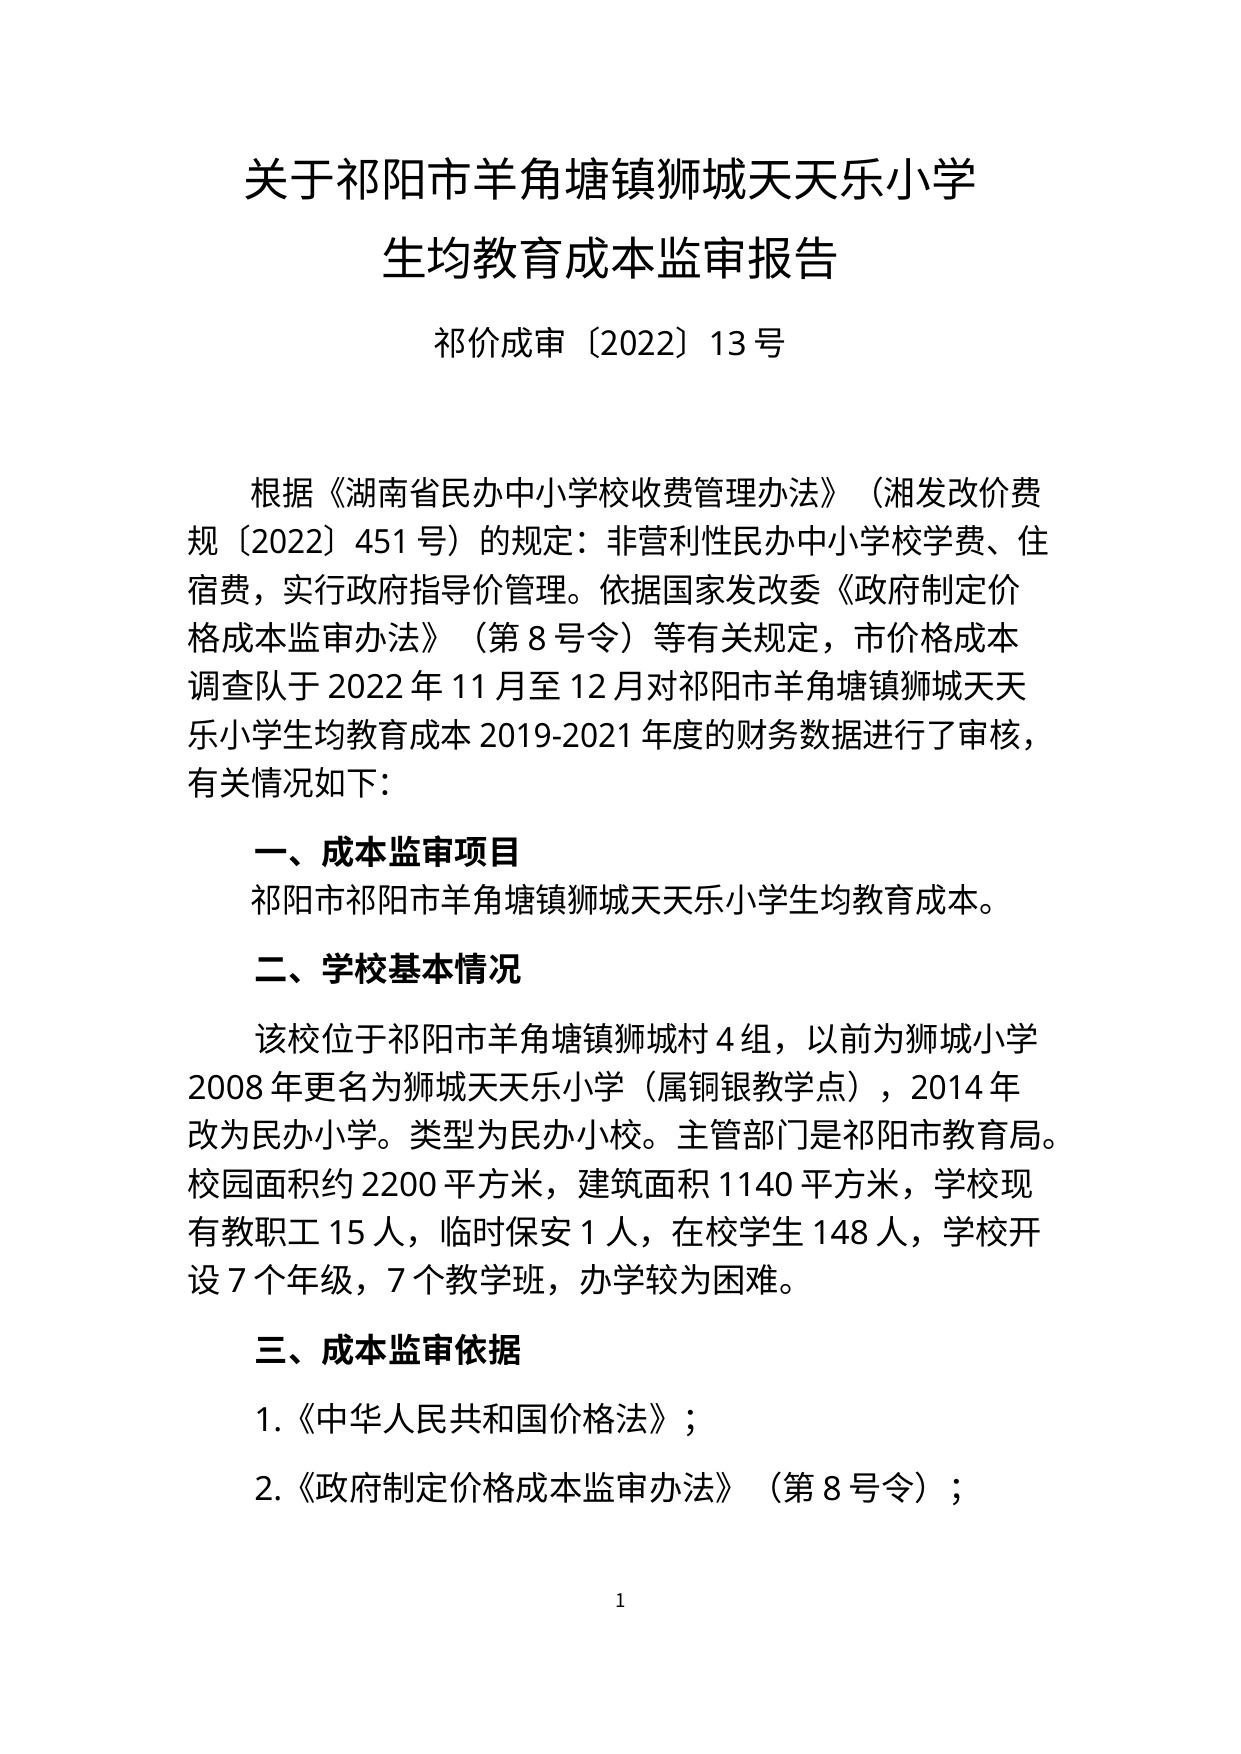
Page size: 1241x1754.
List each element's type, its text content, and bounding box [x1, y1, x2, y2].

text 该校位于祁阳市羊角塘镇狮城村4组，以前为狮城小学2008年更名为狮城天天乐小学（属铜银教学点），2014年改为民办小学。类型为民办小校。主管部门是祁阳市教育局。校园面积约2200平方米，建筑面积1140平方米，学校现有教职工15人，临时保安1人，在校学生148人，学校开设7个年级，7个教学班，办学较为困难。 [187, 1012, 1053, 1303]
text 三、成本监审依据 [187, 1323, 1032, 1372]
text 生均教育成本监审报告 [187, 229, 1032, 287]
text 祁价成审〔2022〕13号 [187, 308, 1032, 367]
text 根据《湖南省民办中小学校收费管理办法》（湘发改价费规〔2022〕451号）的规定：非营利性民办中小学校学费、住宿费，实行政府指导价管理。依据国家发改委《政府制定价格成本监审办法》（第8号令）等有关规定，市价格成本调查队于2022年11月至12月对祁阳市羊角塘镇狮城天天乐小学生均教育成本2019-2021年度的财务数据进行了审核，有关情况如下： [187, 467, 1053, 805]
text 1.《中华人民共和国价格法》； [187, 1393, 1033, 1441]
text 二、学校基本情况 [187, 943, 1053, 991]
list 成本监审项目 [187, 826, 1053, 874]
text 关于祁阳市羊角塘镇狮城天天乐小学 [187, 150, 1032, 208]
text 2.《政府制定价格成本监审办法》（第8号令）； [187, 1462, 1032, 1510]
text 祁阳市祁阳市羊角塘镇狮城天天乐小学生均教育成本。 [187, 874, 1053, 922]
